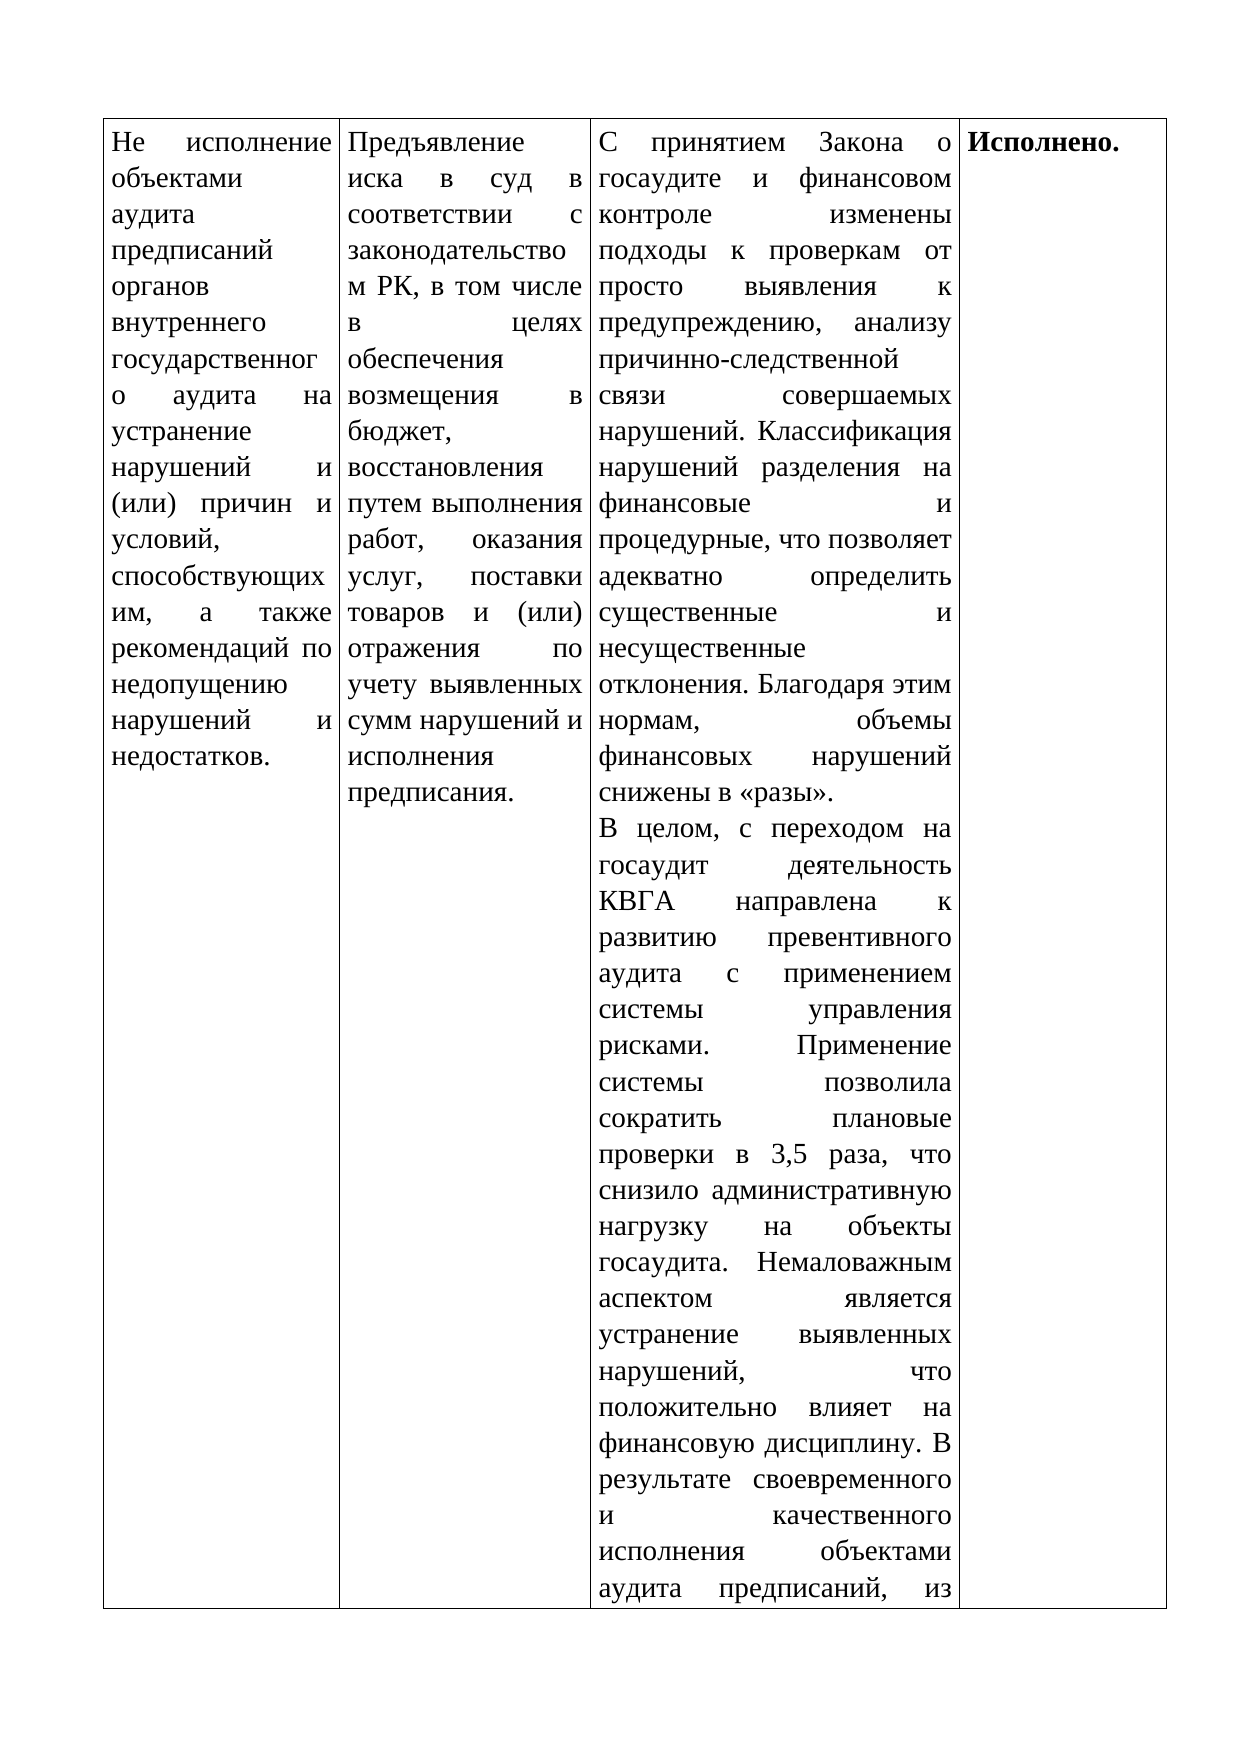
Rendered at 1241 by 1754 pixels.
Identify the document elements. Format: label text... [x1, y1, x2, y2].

table_cell Исполнено. [960, 119, 1166, 1608]
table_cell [591, 119, 959, 1608]
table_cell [104, 119, 339, 1608]
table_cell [340, 119, 590, 1608]
